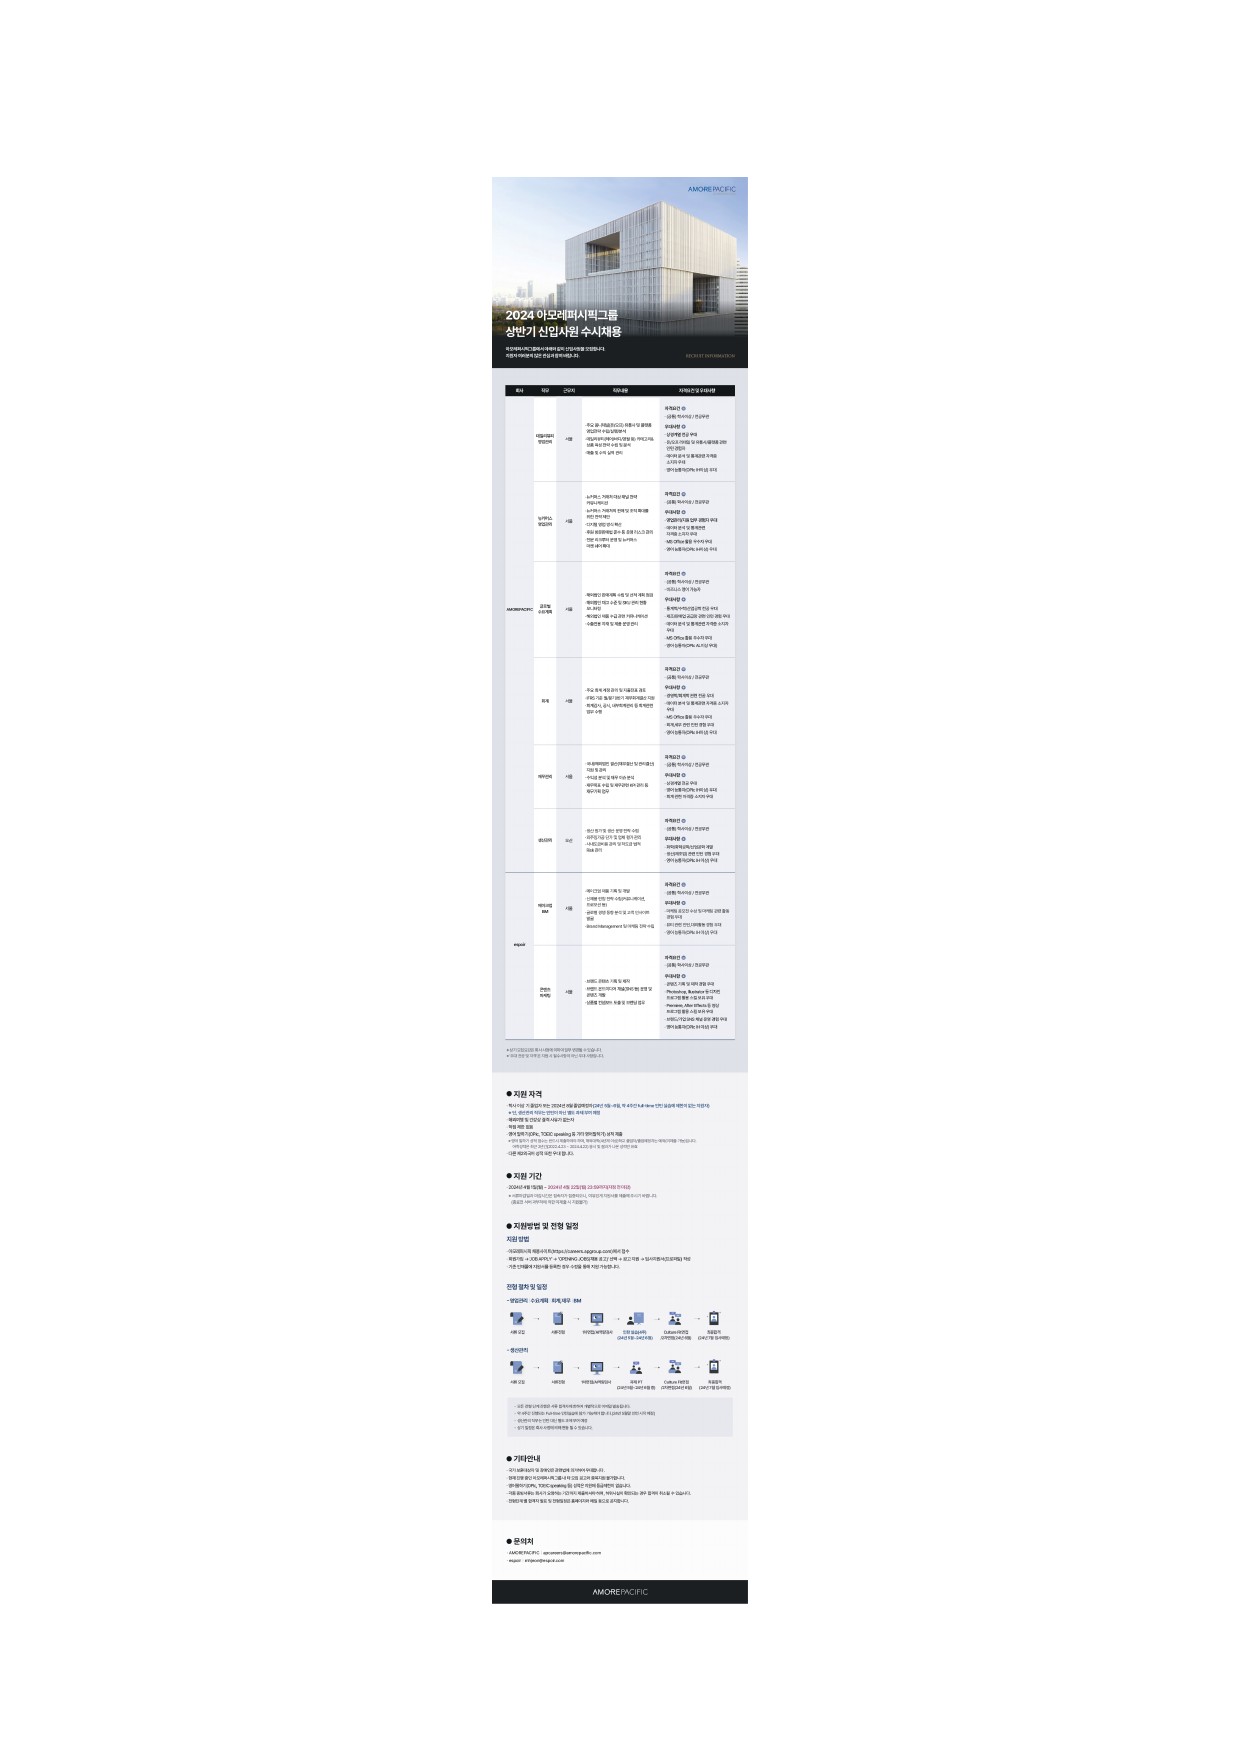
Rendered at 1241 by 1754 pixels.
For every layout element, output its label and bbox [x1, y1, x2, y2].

picture [492, 177, 748, 1604]
